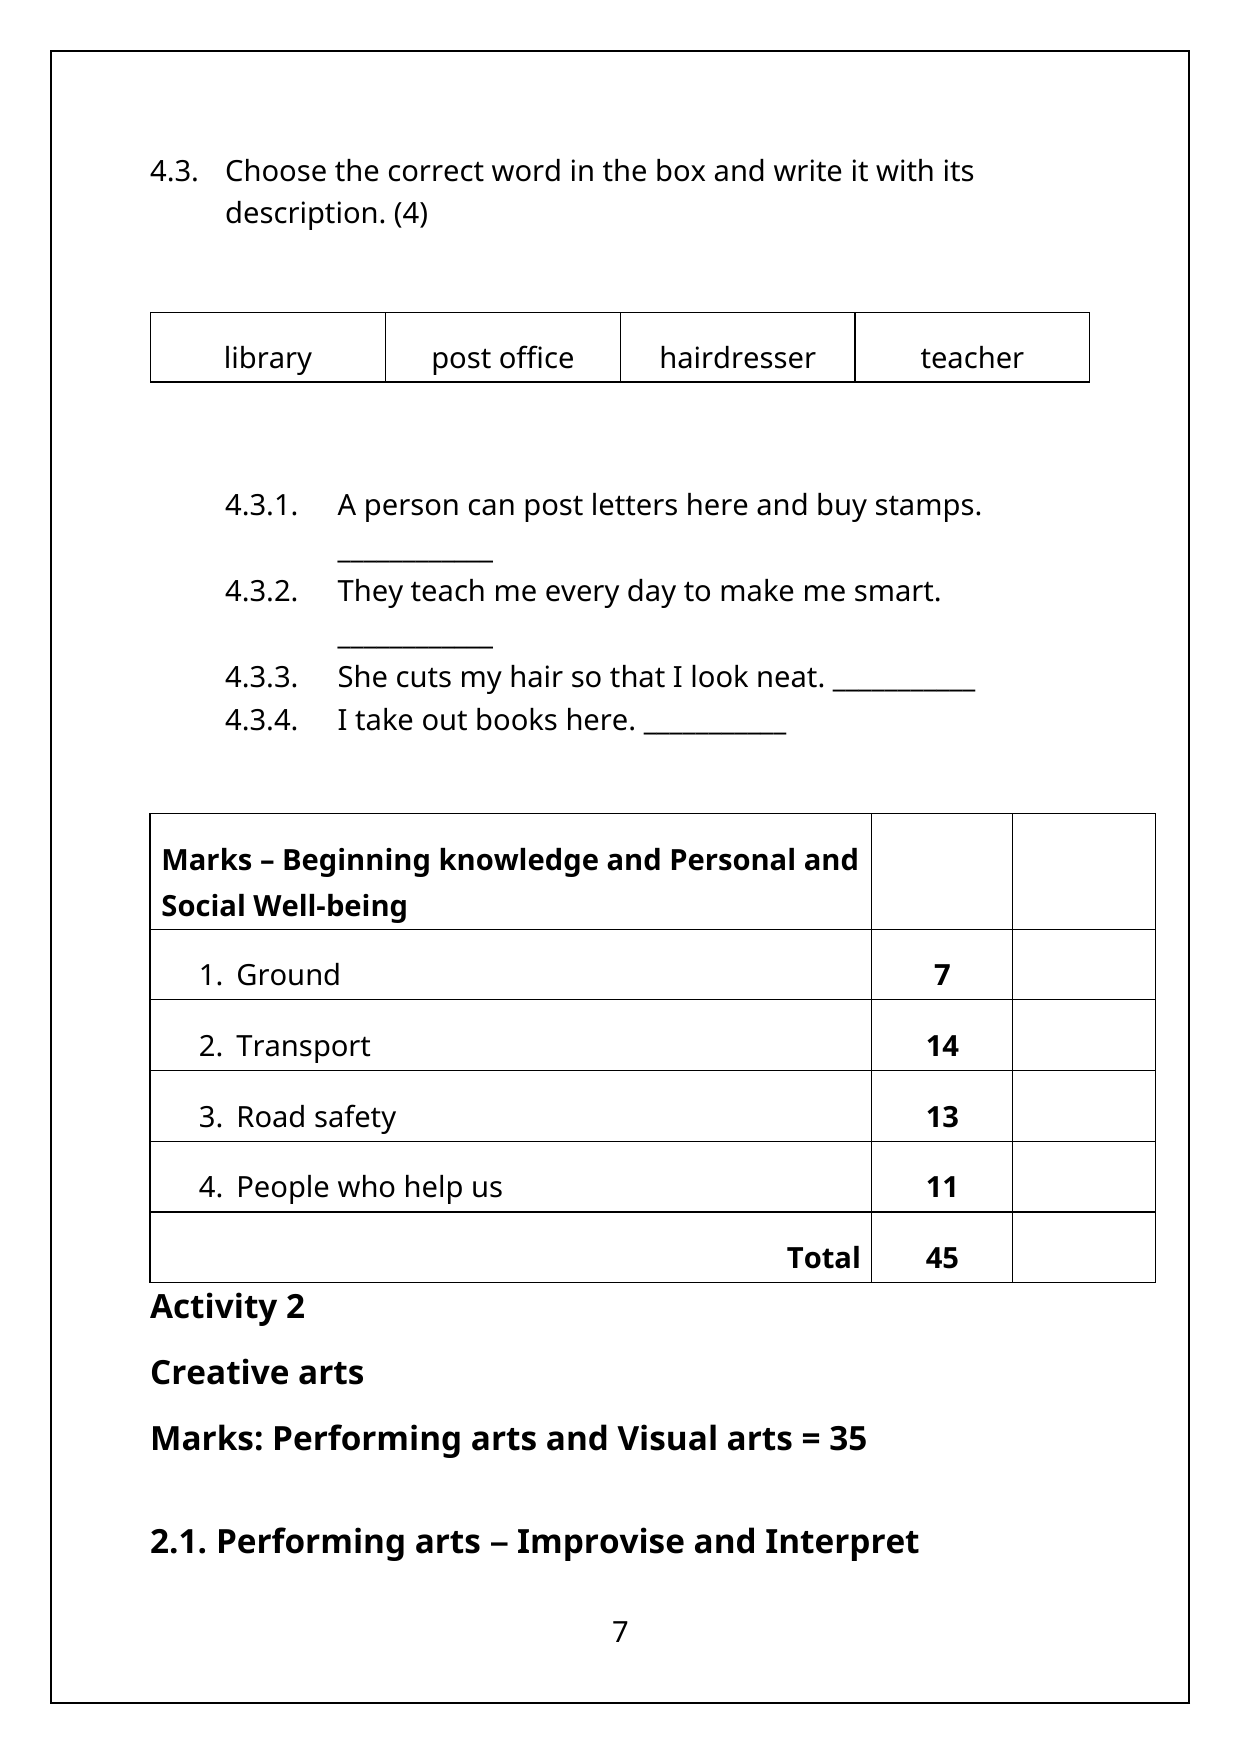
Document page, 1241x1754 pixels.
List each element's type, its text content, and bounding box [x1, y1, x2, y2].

list Choose the correct word in the box and write it with its description. (4) [150, 150, 1090, 232]
table_header hairdresser [621, 313, 854, 381]
table_cell 14 [872, 1000, 1012, 1070]
table_cell Total [151, 1213, 871, 1282]
table_header library [151, 313, 385, 381]
table_cell [1013, 1213, 1155, 1282]
table_header Marks – Beginning knowledge and Personal and Social Well-being [151, 814, 871, 928]
table_cell Road safety [151, 1071, 871, 1141]
table_cell 11 [872, 1142, 1012, 1211]
table_cell 7 [872, 930, 1012, 999]
table_cell 45 [872, 1213, 1012, 1282]
text Marks: Performing arts and Visual arts = 35 [150, 1414, 1090, 1460]
table_cell People who help us [151, 1142, 871, 1211]
table_cell [1013, 1071, 1155, 1141]
list I take out books here. ___________ [225, 699, 1090, 738]
table_cell [1013, 930, 1155, 999]
table_cell Transport [151, 1000, 871, 1070]
table_cell [1013, 1000, 1155, 1070]
list She cuts my hair so that I look neat. ___________ [225, 656, 1090, 696]
table_header [1013, 814, 1155, 928]
table_header post office [386, 313, 620, 381]
table_header [872, 814, 1012, 928]
table_cell 13 [872, 1071, 1012, 1141]
list They teach me every day to make me smart. ____________ [225, 570, 1090, 653]
table_header teacher [856, 313, 1089, 381]
list A person can post letters here and buy stamps. ____________ [225, 485, 1090, 567]
text Activity 2 [150, 1283, 1090, 1329]
table_cell [1013, 1142, 1155, 1211]
text 2.1. Performing arts – Improvise and Interpret [150, 1517, 1090, 1563]
text Creative arts [150, 1349, 1090, 1394]
table_cell Ground [151, 930, 871, 999]
